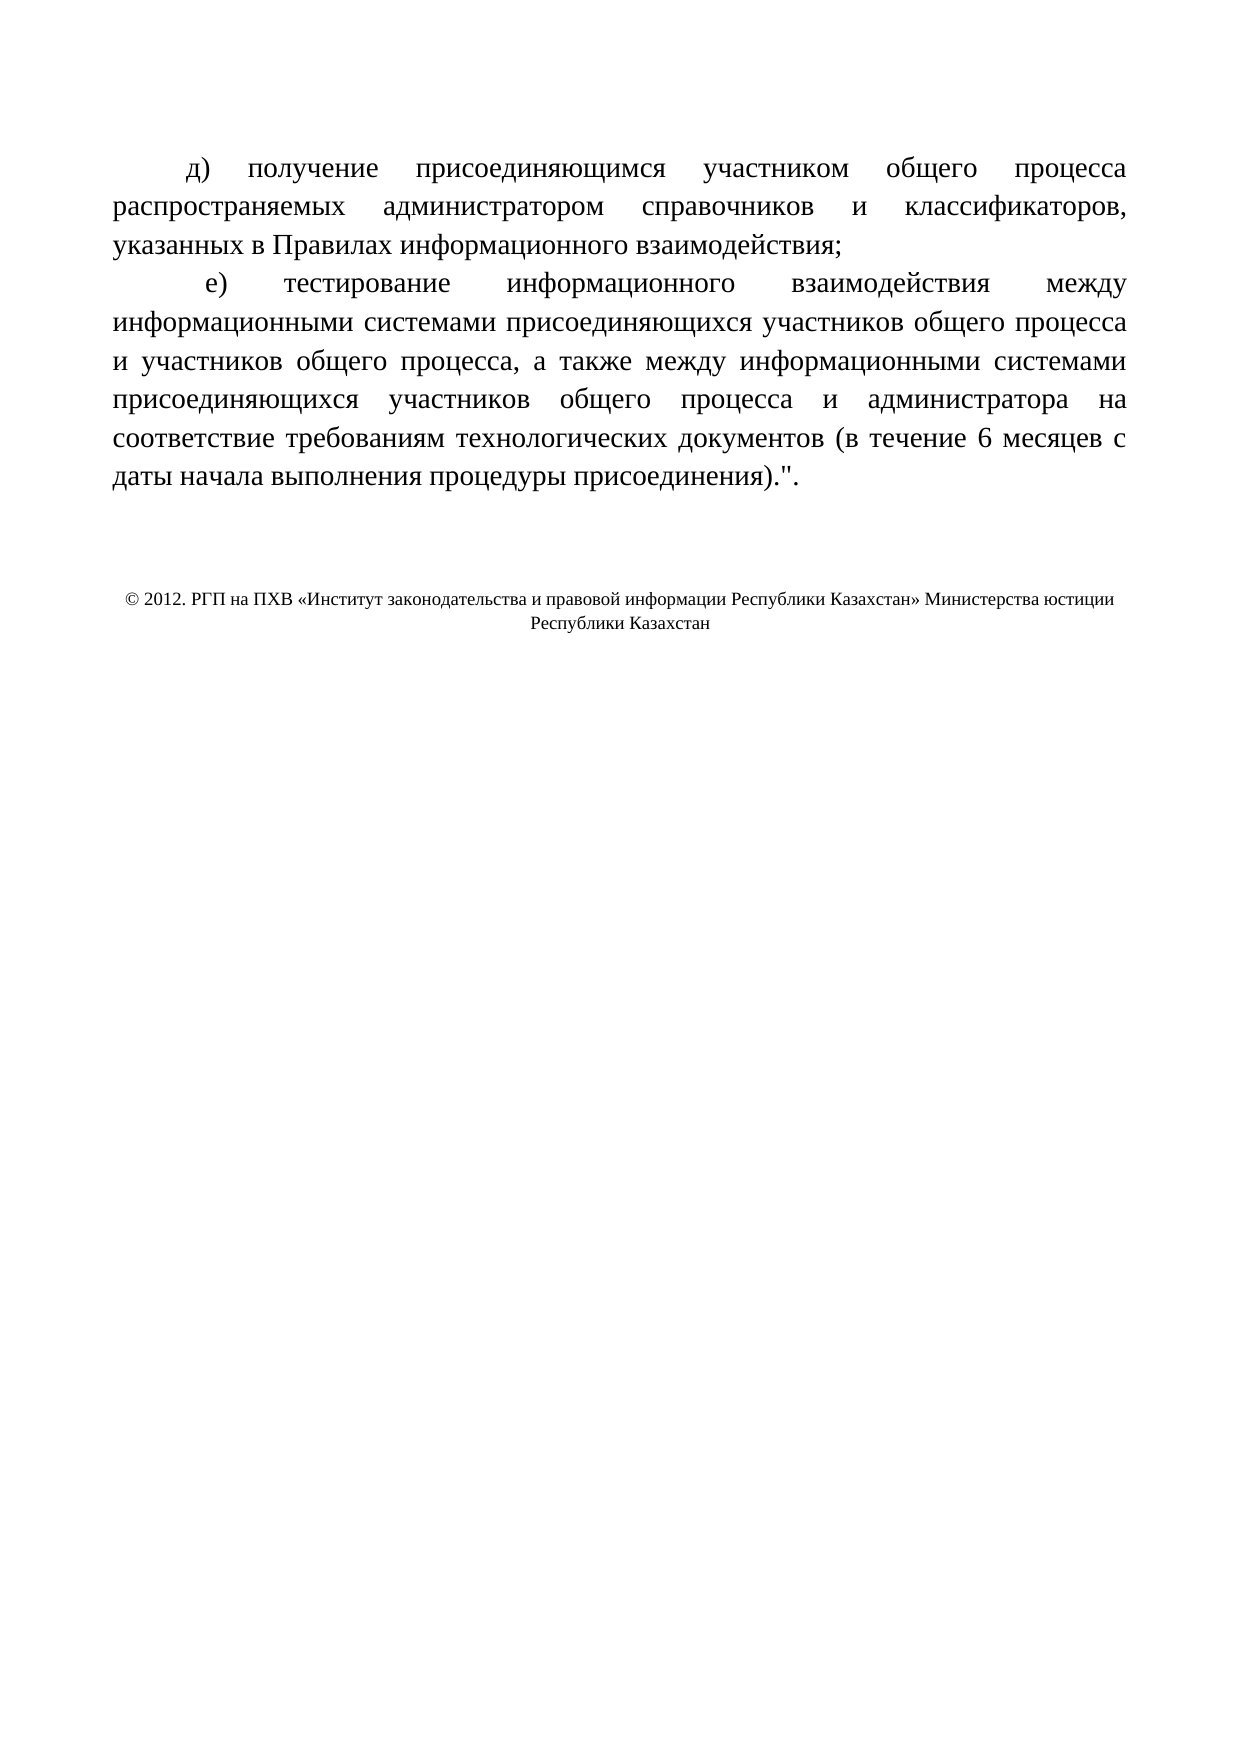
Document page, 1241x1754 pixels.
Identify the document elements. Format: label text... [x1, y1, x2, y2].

text е) тестирование информационного взаимодействия между информационными системами присоединяющихся участников общего процесса и участников общего процесса, а также между информационными системами присоединяющихся участников общего процесса и администратора на соответствие требованиям технологических документов (в течение 6 месяцев с даты начала выполнения процедуры присоединения).". [112, 266, 1128, 492]
text © 2012. РГП на ПХВ «Институт законодательства и правовой информации Республики Казахстан» Министерства юстиции Республики Казахстан [112, 587, 1128, 634]
text д) получение присоединяющимся участником общего процесса распространяемых администратором справочников и классификаторов, указанных в Правилах информационного взаимодействия; [112, 150, 1128, 261]
